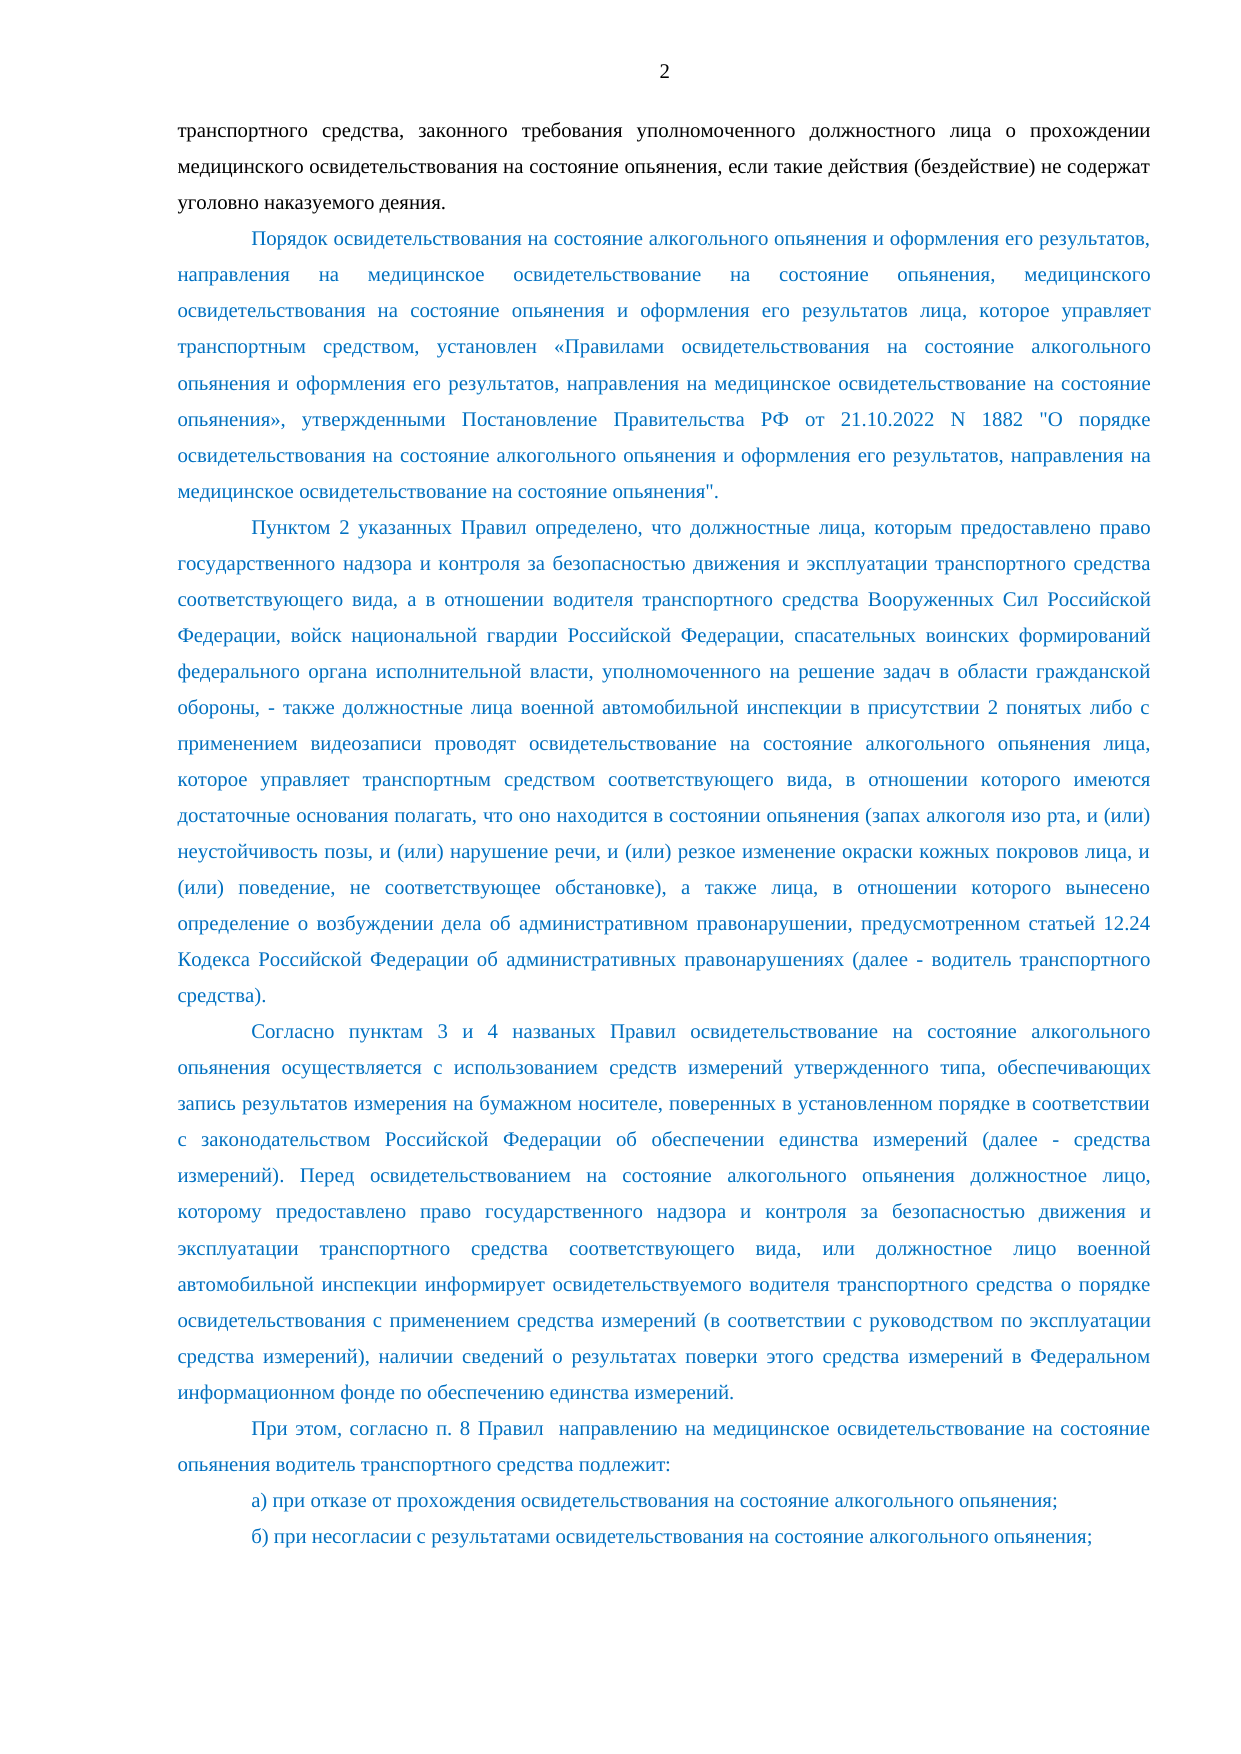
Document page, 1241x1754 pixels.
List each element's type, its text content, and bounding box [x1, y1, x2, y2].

text Пунктом 2 указанных Правил определено, что должностные лица, которым предоставлено право государственного надзора и контроля за безопасностью движения и эксплуатации транспортного средства соответствующего вида, а в отношении водителя транспортного средства Вооруженных Сил Российской Федерации, войск национальной гвардии Российской Федерации, спасательных воинских формирований федерального органа исполнительной власти, уполномоченного на решение задач в области гражданской обороны, - также должностные лица военной автомобильной инспекции в присутствии 2 понятых либо с применением видеозаписи проводят освидетельствование на состояние алкогольного опьянения лица, которое управляет транспортным средством соответствующего вида, в отношении которого имеются достаточные основания полагать, что оно находится в состоянии опьянения (запах алкоголя изо рта, и (или) неустойчивость позы, и (или) нарушение речи, и (или) резкое изменение окраски кожных покровов лица, и (или) поведение, не соответствующее обстановке), а также лица, в отношении которого вынесено определение о возбуждении дела об административном правонарушении, предусмотренном статьей 12.24 Кодекса Российской Федерации об административных правонарушениях (далее - водитель транспортного средства). [177, 514, 1152, 1007]
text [177, 118, 1152, 214]
text Согласно пунктам 3 и 4 названых Правил освидетельствование на состояние алкогольного опьянения осуществляется с использованием средств измерений утвержденного типа, обеспечивающих запись результатов измерения на бумажном носителе, поверенных в установленном порядке в соответствии с законодательством Российской Федерации об обеспечении единства измерений (далее - средства измерений). Перед освидетельствованием на состояние алкогольного опьянения должностное лицо, которому предоставлено право государственного надзора и контроля за безопасностью движения и эксплуатации транспортного средства соответствующего вида, или должностное лицо военной автомобильной инспекции информирует освидетельствуемого водителя транспортного средства о порядке освидетельствования с применением средства измерений (в соответствии с руководством по эксплуатации средства измерений), наличии сведений о результатах поверки этого средства измерений в Федеральном информационном фонде по обеспечению единства измерений. [177, 1019, 1152, 1404]
text Порядок освидетельствования на состояние алкогольного опьянения и оформления его результатов, направления на медицинское освидетельствование на состояние опьянения, медицинского освидетельствования на состояние опьянения и оформления его результатов лица, которое управляет транспортным средством, установлен «Правилами освидетельствования на состояние алкогольного опьянения и оформления его результатов, направления на медицинское освидетельствование на состояние опьянения», утвержденными Постановление Правительства РФ от 21.10.2022 N 1882 "О порядке освидетельствования на состояние алкогольного опьянения и оформления его результатов, направления на медицинское освидетельствование на состояние опьянения". [177, 226, 1152, 503]
text б) при несогласии с результатами освидетельствования на состояние алкогольного опьянения; [177, 1524, 1152, 1548]
text а) при отказе от прохождения освидетельствования на состояние алкогольного опьянения; [177, 1488, 1152, 1512]
text При этом, согласно п. 8 Правил направлению на медицинское освидетельствование на состояние опьянения водитель транспортного средства подлежит: [177, 1416, 1152, 1476]
